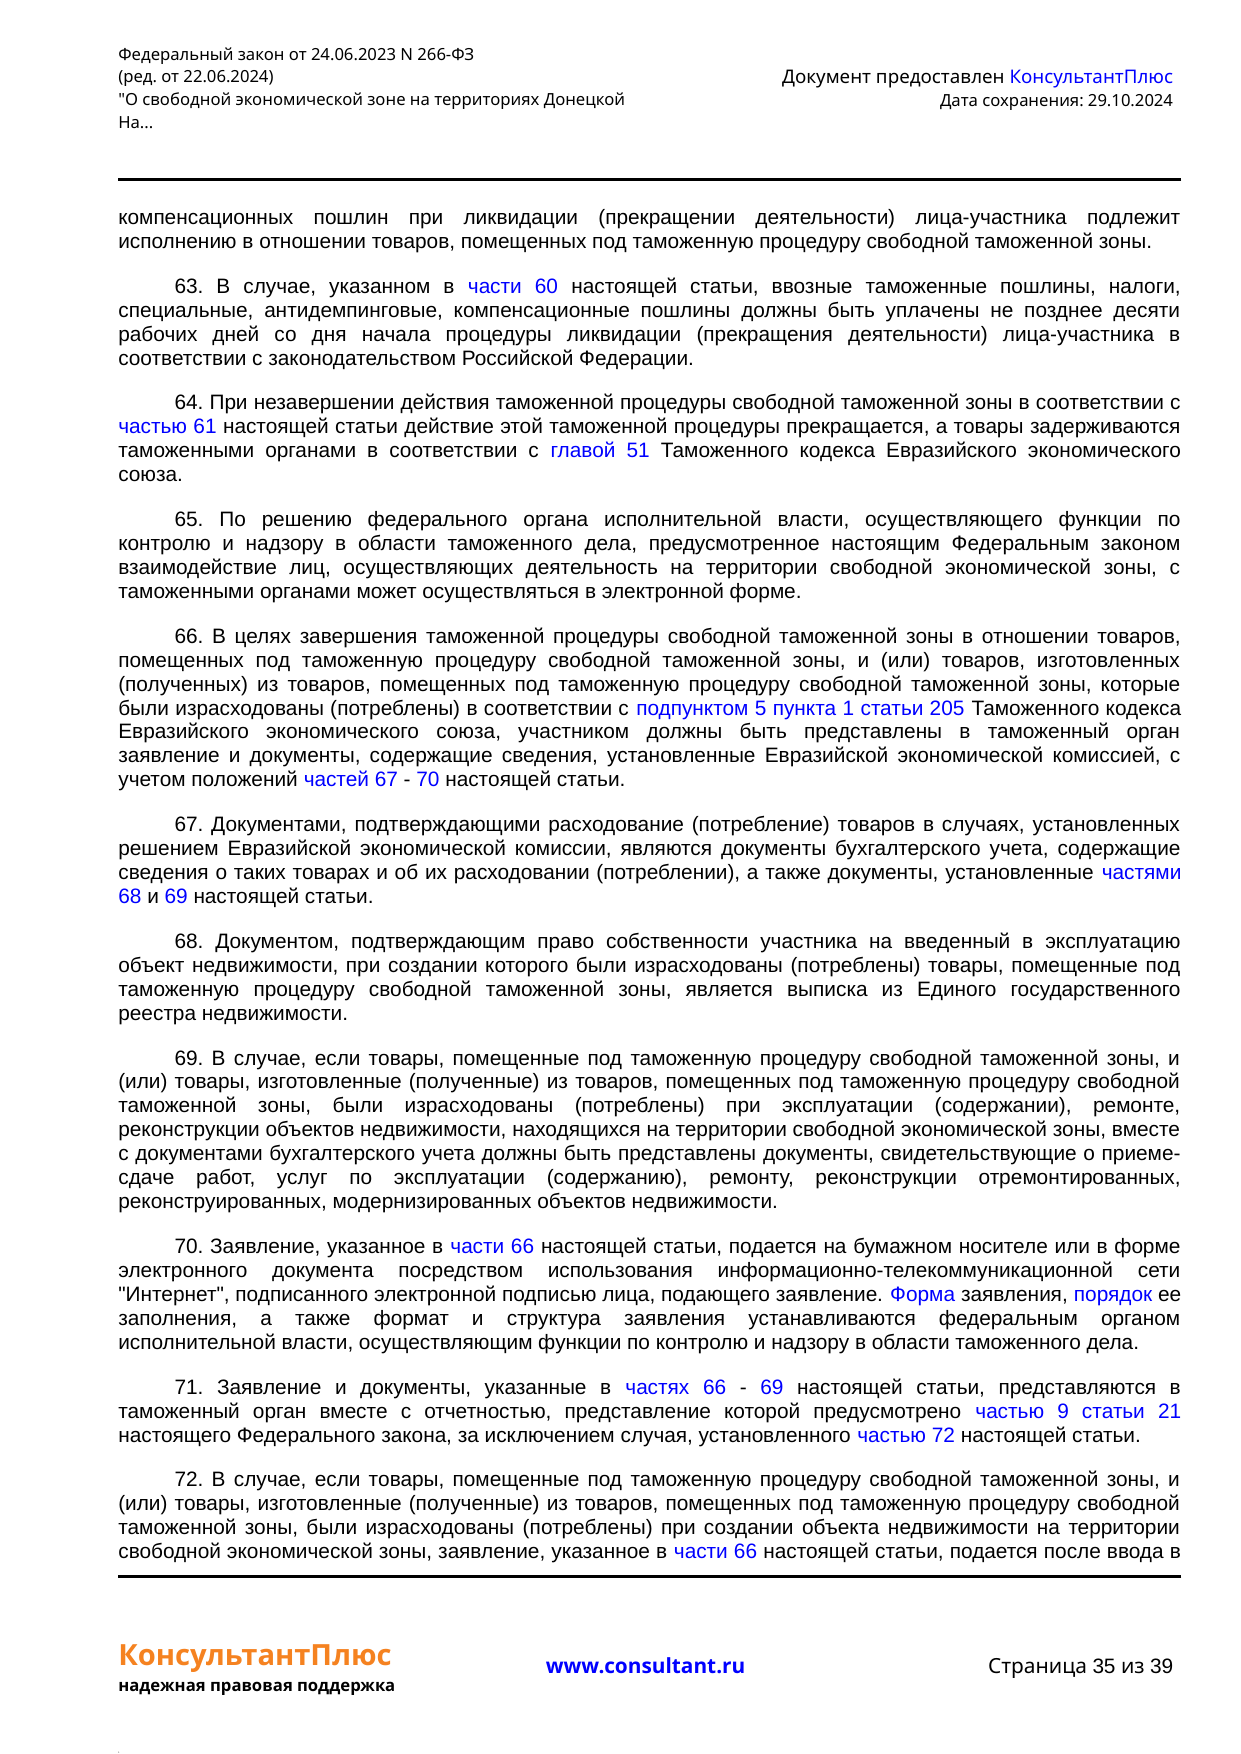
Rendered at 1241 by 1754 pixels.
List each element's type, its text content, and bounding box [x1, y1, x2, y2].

text 65. По решению федерального органа исполнительной власти, осуществляющего функции по контролю и надзору в области таможенного дела, предусмотренное настоящим Федеральным законом взаимодействие лиц, осуществляющих деятельность на территории свободной экономической зоны, с таможенными органами может осуществляться в электронной форме. [118, 507, 1181, 603]
text 66. В целях завершения таможенной процедуры свободной таможенной зоны в отношении товаров, помещенных под таможенную процедуру свободной таможенной зоны, и (или) товаров, изготовленных (полученных) из товаров, помещенных под таможенную процедуру свободной таможенной зоны, которые были израсходованы (потреблены) в соответствии с подпунктом 5 пункта 1 статьи 205 Таможенного кодекса Евразийского экономического союза, участником должны быть представлены в таможенный орган заявление и документы, содержащие сведения, установленные Евразийской экономической комиссией, с учетом положений частей 67 - 70 настоящей статьи. [118, 623, 1181, 791]
text 71. Заявление и документы, указанные в частях 66 - 69 настоящей статьи, представляются в таможенный орган вместе с отчетностью, представление которой предусмотрено частью 9 статьи 21 настоящего Федерального закона, за исключением случая, установленного частью 72 настоящей статьи. [118, 1374, 1181, 1446]
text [118, 1467, 1181, 1563]
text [118, 205, 1181, 253]
text 67. Документами, подтверждающими расходование (потребление) товаров в случаях, установленных решением Евразийской экономической комиссии, являются документы бухгалтерского учета, содержащие сведения о таких товарах и об их расходовании (потреблении), а также документы, установленные частями 68 и 69 настоящей статьи. [118, 812, 1181, 908]
text 69. В случае, если товары, помещенные под таможенную процедуру свободной таможенной зоны, и (или) товары, изготовленные (полученные) из товаров, помещенных под таможенную процедуру свободной таможенной зоны, были израсходованы (потреблены) при эксплуатации (содержании), ремонте, реконструкции объектов недвижимости, находящихся на территории свободной экономической зоны, вместе с документами бухгалтерского учета должны быть представлены документы, свидетельствующие о приеме-сдаче работ, услуг по эксплуатации (содержанию), ремонту, реконструкции отремонтированных, реконструированных, модернизированных объектов недвижимости. [118, 1045, 1181, 1213]
text 68. Документом, подтверждающим право собственности участника на введенный в эксплуатацию объект недвижимости, при создании которого были израсходованы (потреблены) товары, помещенные под таможенную процедуру свободной таможенной зоны, является выписка из Единого государственного реестра недвижимости. [118, 929, 1181, 1024]
text 63. В случае, указанном в части 60 настоящей статьи, ввозные таможенные пошлины, налоги, специальные, антидемпинговые, компенсационные пошлины должны быть уплачены не позднее десяти рабочих дней со дня начала процедуры ликвидации (прекращения деятельности) лица-участника в соответствии с законодательством Российской Федерации. [118, 273, 1181, 369]
text 64. При незавершении действия таможенной процедуры свободной таможенной зоны в соответствии с частью 61 настоящей статьи действие этой таможенной процедуры прекращается, а товары задерживаются таможенными органами в соответствии с главой 51 Таможенного кодекса Евразийского экономического союза. [118, 390, 1181, 486]
text 70. Заявление, указанное в части 66 настоящей статьи, подается на бумажном носителе или в форме электронного документа посредством использования информационно-телекоммуникационной сети "Интернет", подписанного электронной подписью лица, подающего заявление. Форма заявления, порядок ее заполнения, а также формат и структура заявления устанавливаются федеральным органом исполнительной власти, осуществляющим функции по контролю и надзору в области таможенного дела. [118, 1234, 1181, 1354]
